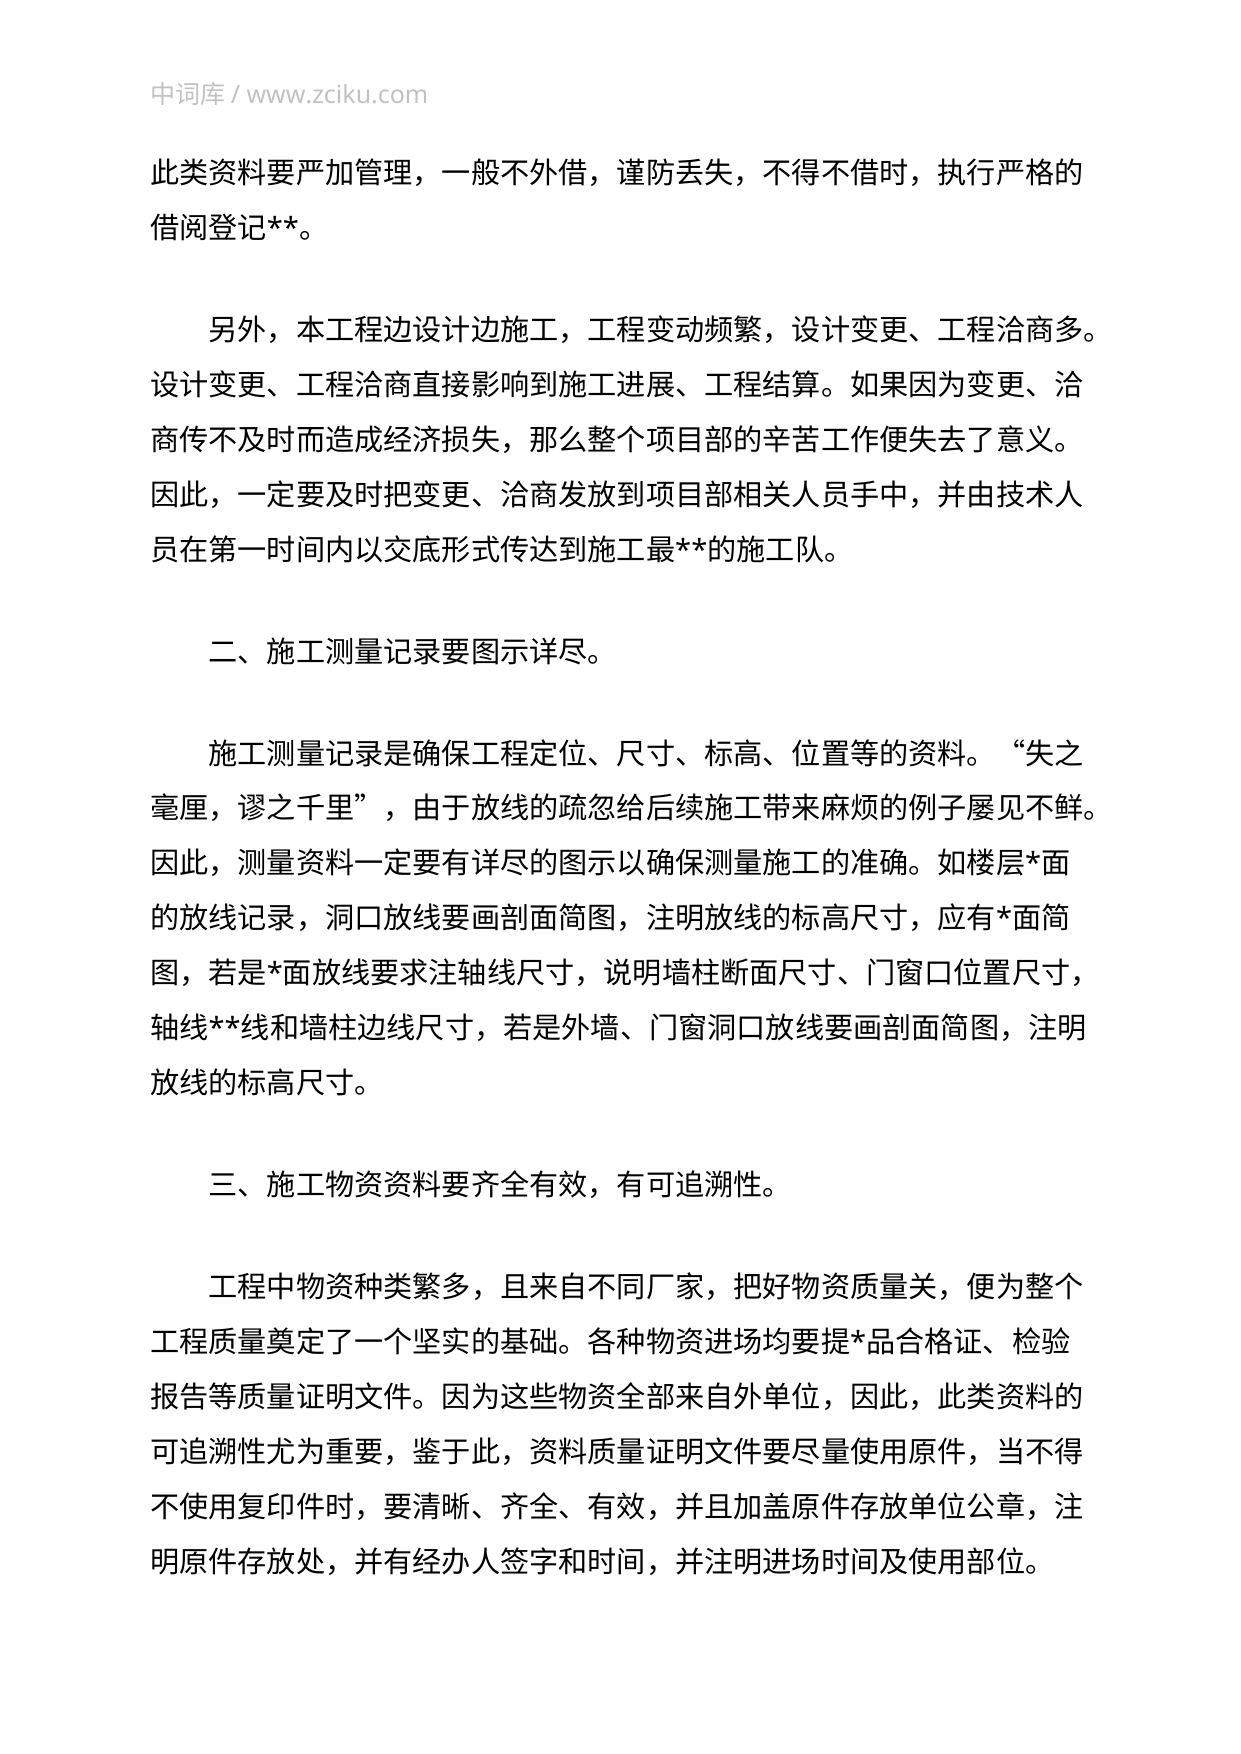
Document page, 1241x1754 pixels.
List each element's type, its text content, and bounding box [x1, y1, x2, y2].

text 三、施工物资资料要齐全有效，有可追溯性。 [150, 1162, 1090, 1204]
text 另外，本工程边设计边施工，工程变动频繁，设计变更、工程洽商多。设计变更、工程洽商直接影响到施工进展、工程结算。如果因为变更、洽商传不及时而造成经济损失，那么整个项目部的辛苦工作便失去了意义。因此，一定要及时把变更、洽商发放到项目部相关人员手中，并由技术人员在第一时间内以交底形式传达到施工最**的施工队。 [150, 307, 1090, 569]
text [150, 150, 1090, 247]
text 工程中物资种类繁多，且来自不同厂家，把好物资质量关，便为整个工程质量奠定了一个坚实的基础。各种物资进场均要提*品合格证、检验报告等质量证明文件。因为这些物资全部来自外单位，因此，此类资料的可追溯性尤为重要，鉴于此，资料质量证明文件要尽量使用原件，当不得不使用复印件时，要清晰、齐全、有效，并且加盖原件存放单位公章，注明原件存放处，并有经办人签字和时间，并注明进场时间及使用部位。 [150, 1263, 1090, 1580]
text 施工测量记录是确保工程定位、尺寸、标高、位置等的资料。“失之毫厘，谬之千里”，由于放线的疏忽给后续施工带来麻烦的例子屡见不鲜。因此，测量资料一定要有详尽的图示以确保测量施工的准确。如楼层*面的放线记录，洞口放线要画剖面简图，注明放线的标高尺寸，应有*面简图，若是*面放线要求注轴线尺寸，说明墙柱断面尺寸、门窗口位置尺寸，轴线**线和墙柱边线尺寸，若是外墙、门窗洞口放线要画剖面简图，注明放线的标高尺寸。 [150, 730, 1090, 1102]
text 二、施工测量记录要图示详尽。 [150, 628, 1090, 671]
